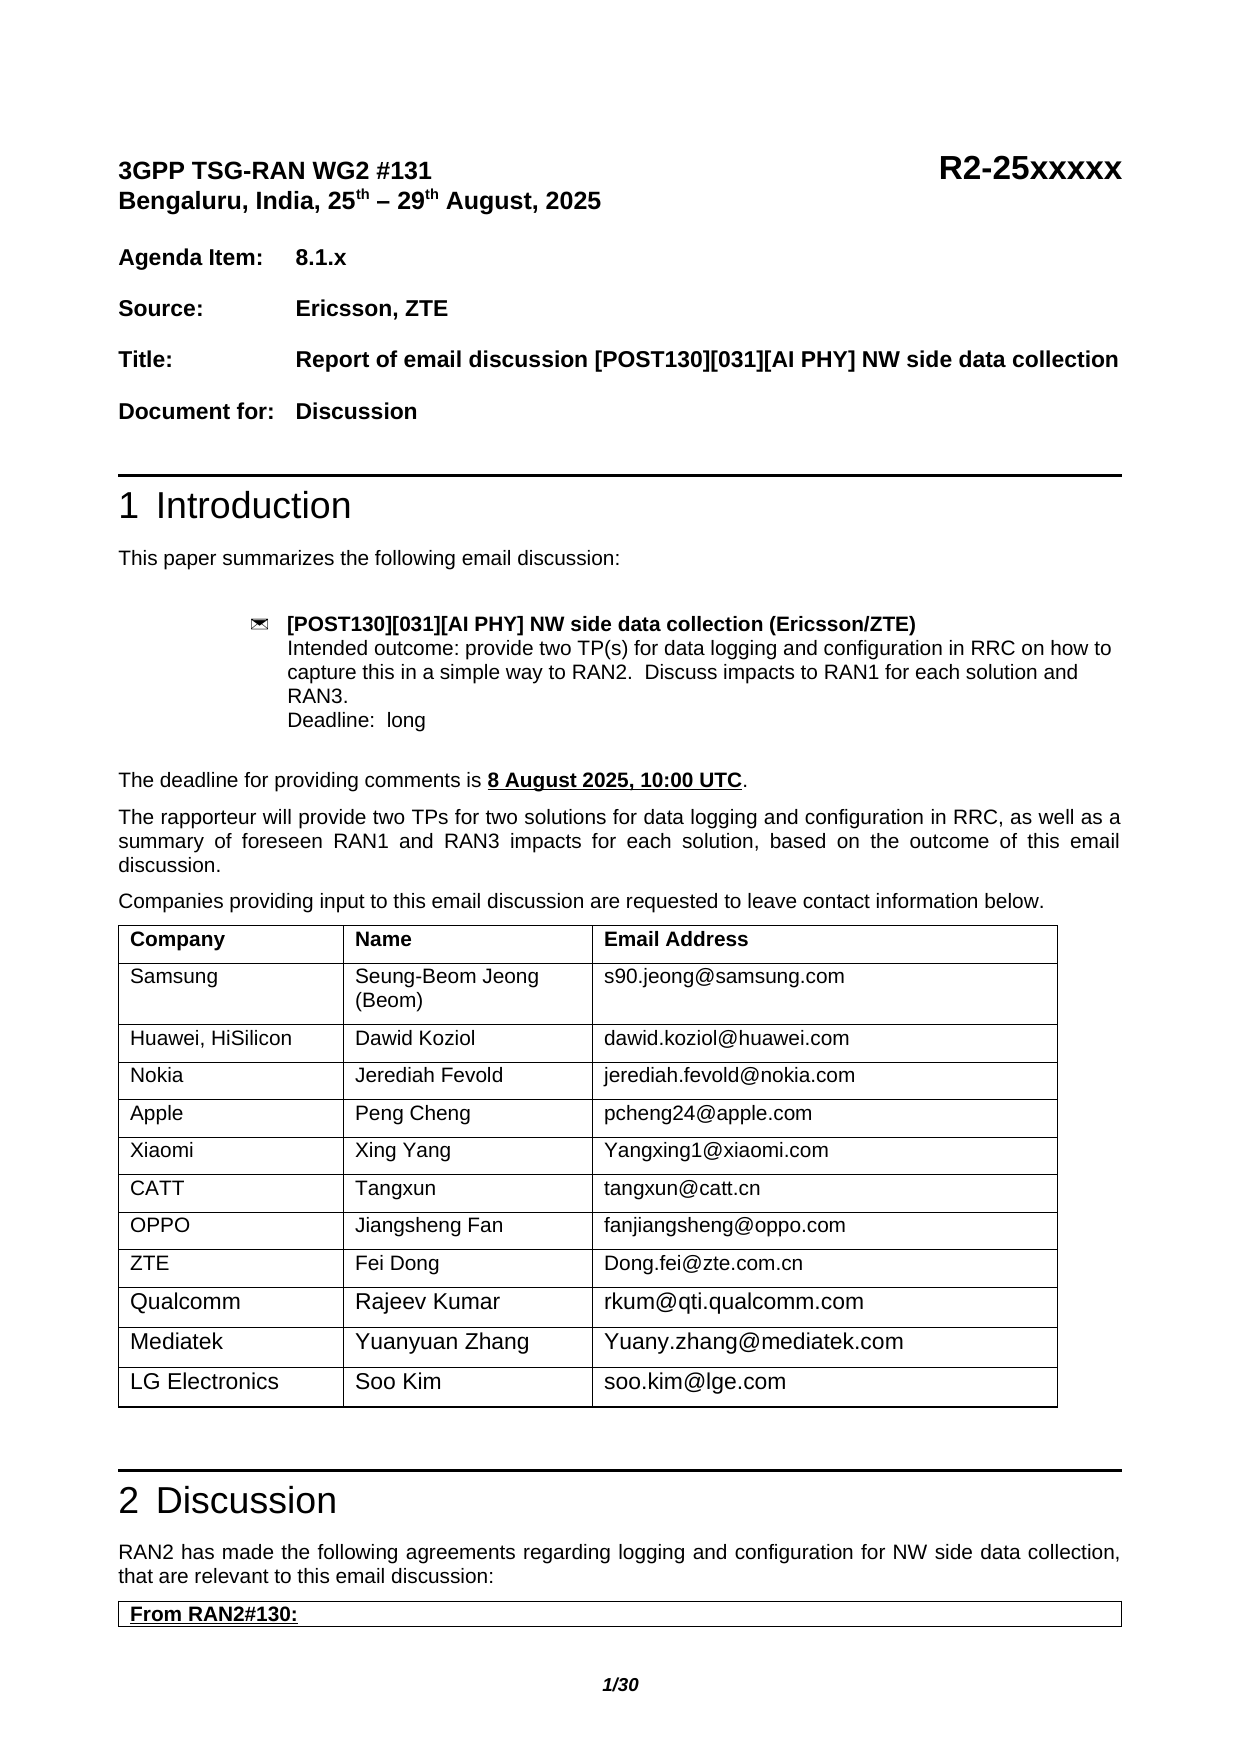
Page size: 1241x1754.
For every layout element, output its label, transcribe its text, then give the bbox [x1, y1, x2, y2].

table_cell Yangxing1@xiaomi.com [593, 1138, 1057, 1174]
table_cell LG Electronics [119, 1368, 343, 1406]
text RAN2 has made the following agreements regarding logging and configuration for NW side data collection, that are relevant to this email discussion: [118, 1540, 1122, 1588]
table_cell Nokia [119, 1063, 343, 1099]
table_cell soo.kim@lge.com [593, 1368, 1057, 1406]
table_cell Samsung [119, 964, 343, 1024]
text Agenda Item: 8.1.x [118, 244, 1122, 270]
text Bengaluru, India, 25th – 29th August, 2025 [118, 186, 1122, 215]
table_cell s90.jeong@samsung.com [593, 964, 1057, 1024]
table_cell Tangxun [344, 1175, 592, 1212]
text [POST130][031][AI PHY] NW side data collection (Ericsson/ZTE) [249, 612, 1122, 636]
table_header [119, 1602, 1121, 1626]
table_cell Apple [119, 1100, 343, 1137]
table_cell jerediah.fevold@nokia.com [593, 1063, 1057, 1099]
text Source: Ericsson, ZTE [118, 295, 1122, 321]
text Intended outcome: provide two TP(s) for data logging and configuration in RRC on how to capture this in a simple way to RAN2. Discuss impacts to RAN1 for each solution and RAN3. [249, 636, 1122, 708]
table_cell CATT [119, 1175, 343, 1212]
table_header Name [344, 926, 592, 963]
text Document for: Discussion [118, 398, 1122, 424]
table_cell pcheng24@apple.com [593, 1100, 1057, 1137]
text The rapporteur will provide two TPs for two solutions for data logging and configuration in RRC, as well as a summary of foreseen RAN1 and RAN3 impacts for each solution, based on the outcome of this email discussion. [118, 804, 1122, 876]
subtitle Introduction [118, 477, 1122, 527]
table_cell Peng Cheng [344, 1100, 592, 1137]
table_cell Xiaomi [119, 1138, 343, 1174]
table_cell Dong.fei@zte.com.cn [593, 1250, 1057, 1287]
table_cell Qualcomm [119, 1288, 343, 1327]
table_cell Jerediah Fevold [344, 1063, 592, 1099]
table_header Company [119, 926, 343, 963]
table_cell ZTE [119, 1250, 343, 1287]
table_cell Rajeev Kumar [344, 1288, 592, 1327]
table_cell dawid.koziol@huawei.com [593, 1025, 1057, 1062]
text Title: Report of email discussion [POST130][031][AI PHY] NW side data collection [118, 346, 1122, 373]
table_cell Soo Kim [344, 1368, 592, 1406]
table_cell fanjiangsheng@oppo.com [593, 1213, 1057, 1249]
text Companies providing input to this email discussion are requested to leave contact information below. [118, 889, 1122, 913]
text This paper summarizes the following email discussion: [118, 545, 1122, 569]
table_cell Huawei, HiSilicon [119, 1025, 343, 1062]
table_cell Xing Yang [344, 1138, 592, 1174]
table_cell Yuanyuan Zhang [344, 1328, 592, 1367]
table_cell Dawid Koziol [344, 1025, 592, 1062]
table_cell Mediatek [119, 1328, 343, 1367]
table_cell Fei Dong [344, 1250, 592, 1287]
table_cell Jiangsheng Fan [344, 1213, 592, 1249]
table_cell tangxun@catt.cn [593, 1175, 1057, 1212]
table_cell rkum@qti.qualcomm.com [593, 1288, 1057, 1327]
text Deadline: long [249, 708, 1122, 732]
text 3GPP TSG-RAN WG2 #131 R2-25xxxxx [118, 148, 1122, 186]
text The deadline for providing comments is 8 August 2025, 10:00 UTC. [118, 768, 1122, 792]
subtitle Discussion [118, 1472, 1122, 1521]
table_cell Yuany.zhang@mediatek.com [593, 1328, 1057, 1367]
table_cell OPPO [119, 1213, 343, 1249]
table_header Email Address [593, 926, 1057, 963]
table_cell Seung-Beom Jeong (Beom) [344, 964, 592, 1024]
